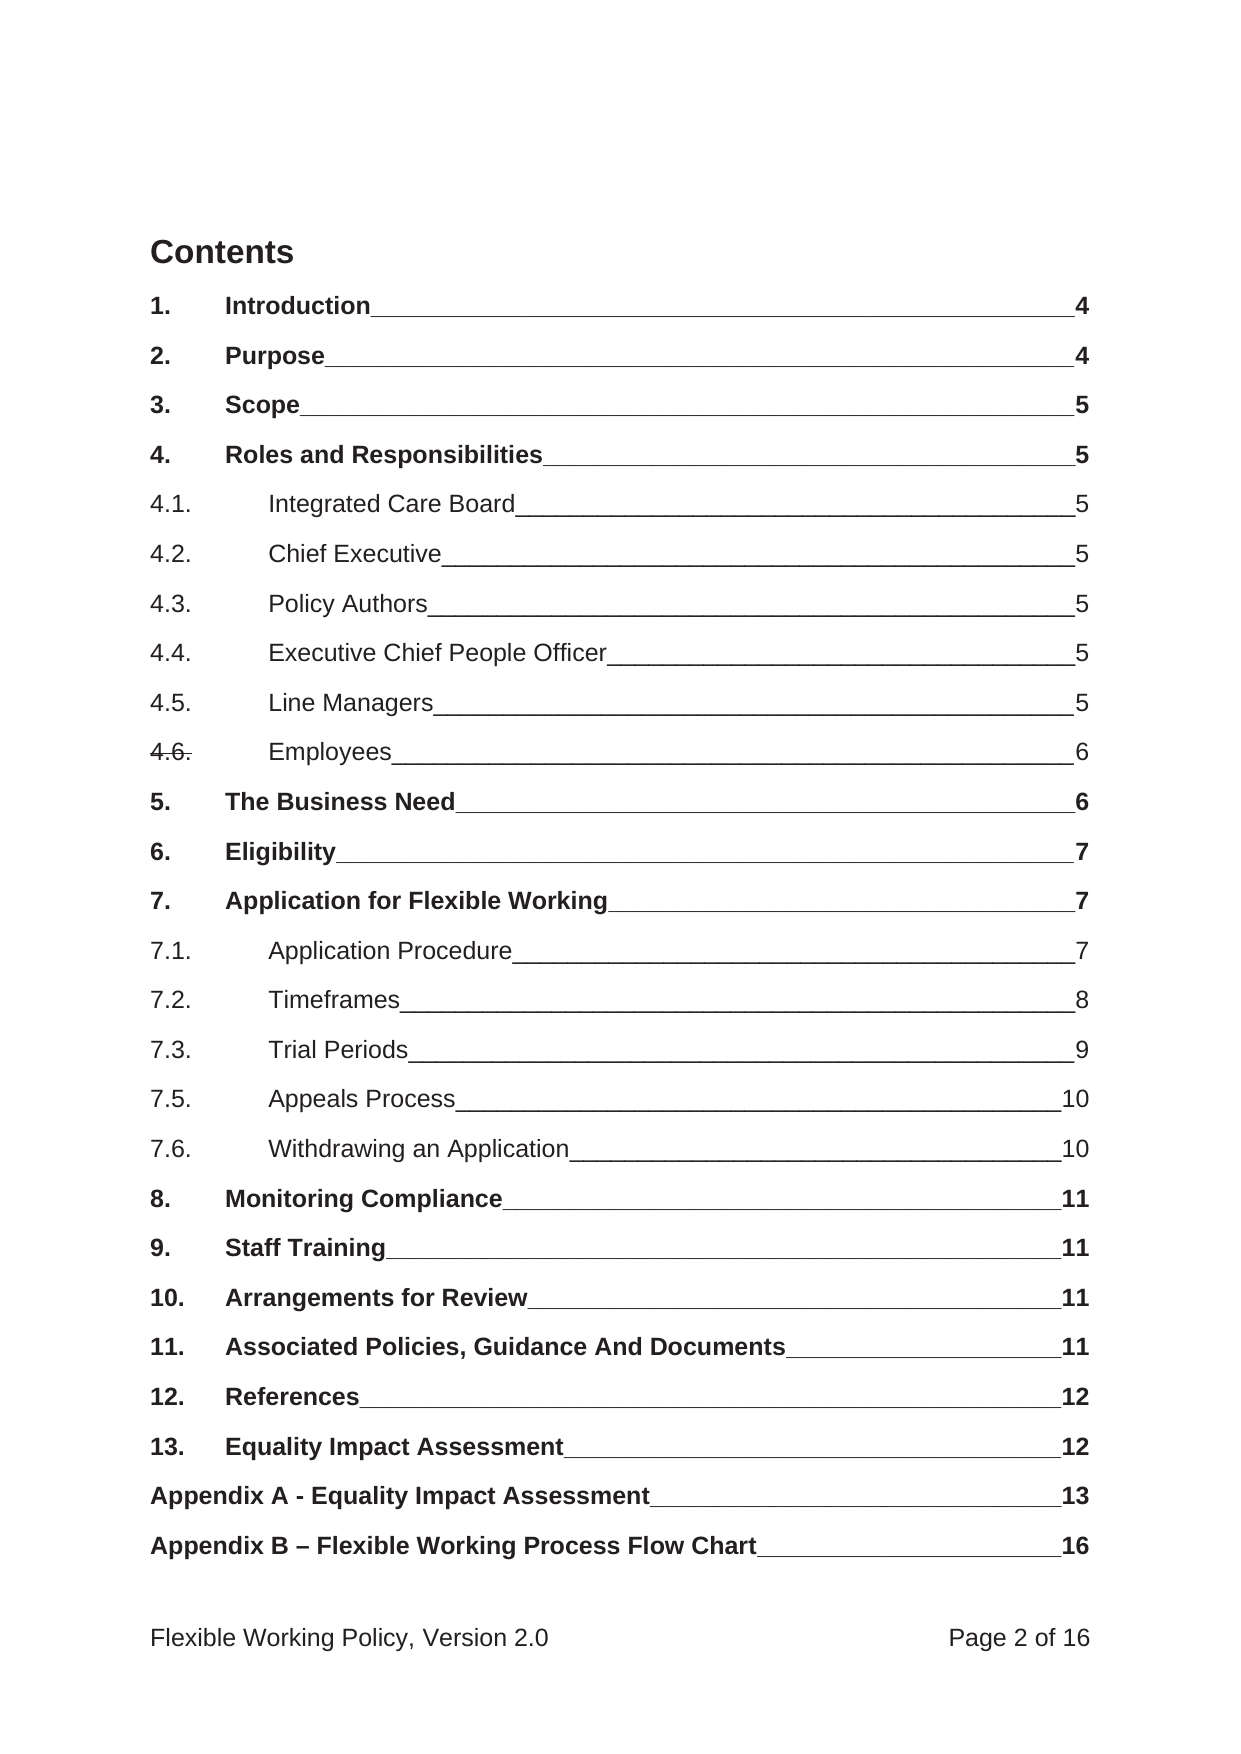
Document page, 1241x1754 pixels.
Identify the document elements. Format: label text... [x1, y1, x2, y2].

text 13. Equality Impact Assessment 12 [150, 1431, 1090, 1460]
text 4. Roles and Responsibilities 5 [150, 440, 1090, 468]
text 4.4. Executive Chief People Officer 5 [150, 638, 1090, 667]
text 4.6. Employees 6 [150, 737, 1090, 766]
text 7.2. Timeframes 8 [150, 985, 1090, 1014]
subtitle Contents [150, 232, 1090, 270]
text 4.2. Chief Executive 5 [150, 539, 1090, 568]
text 6. Eligibility 7 [150, 836, 1090, 865]
text 7. Application for Flexible Working 7 [150, 886, 1090, 915]
text Appendix A - Equality Impact Assessment 13 [150, 1481, 1090, 1510]
text 10. Arrangements for Review 11 [150, 1283, 1090, 1311]
text 7.6. Withdrawing an Application 10 [150, 1134, 1090, 1163]
text 9. Staff Training 11 [150, 1233, 1090, 1262]
text 3. Scope 5 [150, 390, 1090, 419]
text 4.5. Line Managers 5 [150, 688, 1090, 716]
text 5. The Business Need 6 [150, 787, 1090, 816]
text 11. Associated Policies, Guidance And Documents 11 [150, 1332, 1090, 1361]
text 7.5. Appeals Process 10 [150, 1084, 1090, 1113]
text 4.1. Integrated Care Board 5 [150, 489, 1090, 518]
text 4.3. Policy Authors 5 [150, 588, 1090, 617]
text 2. Purpose 4 [150, 341, 1090, 369]
text 12. References 12 [150, 1382, 1090, 1411]
text 8. Monitoring Compliance 11 [150, 1183, 1090, 1212]
text 7.1. Application Procedure 7 [150, 936, 1090, 964]
text Appendix B – Flexible Working Process Flow Chart 16 [150, 1531, 1090, 1559]
text 7.3. Trial Periods 9 [150, 1035, 1090, 1063]
text 1. Introduction 4 [150, 291, 1090, 320]
